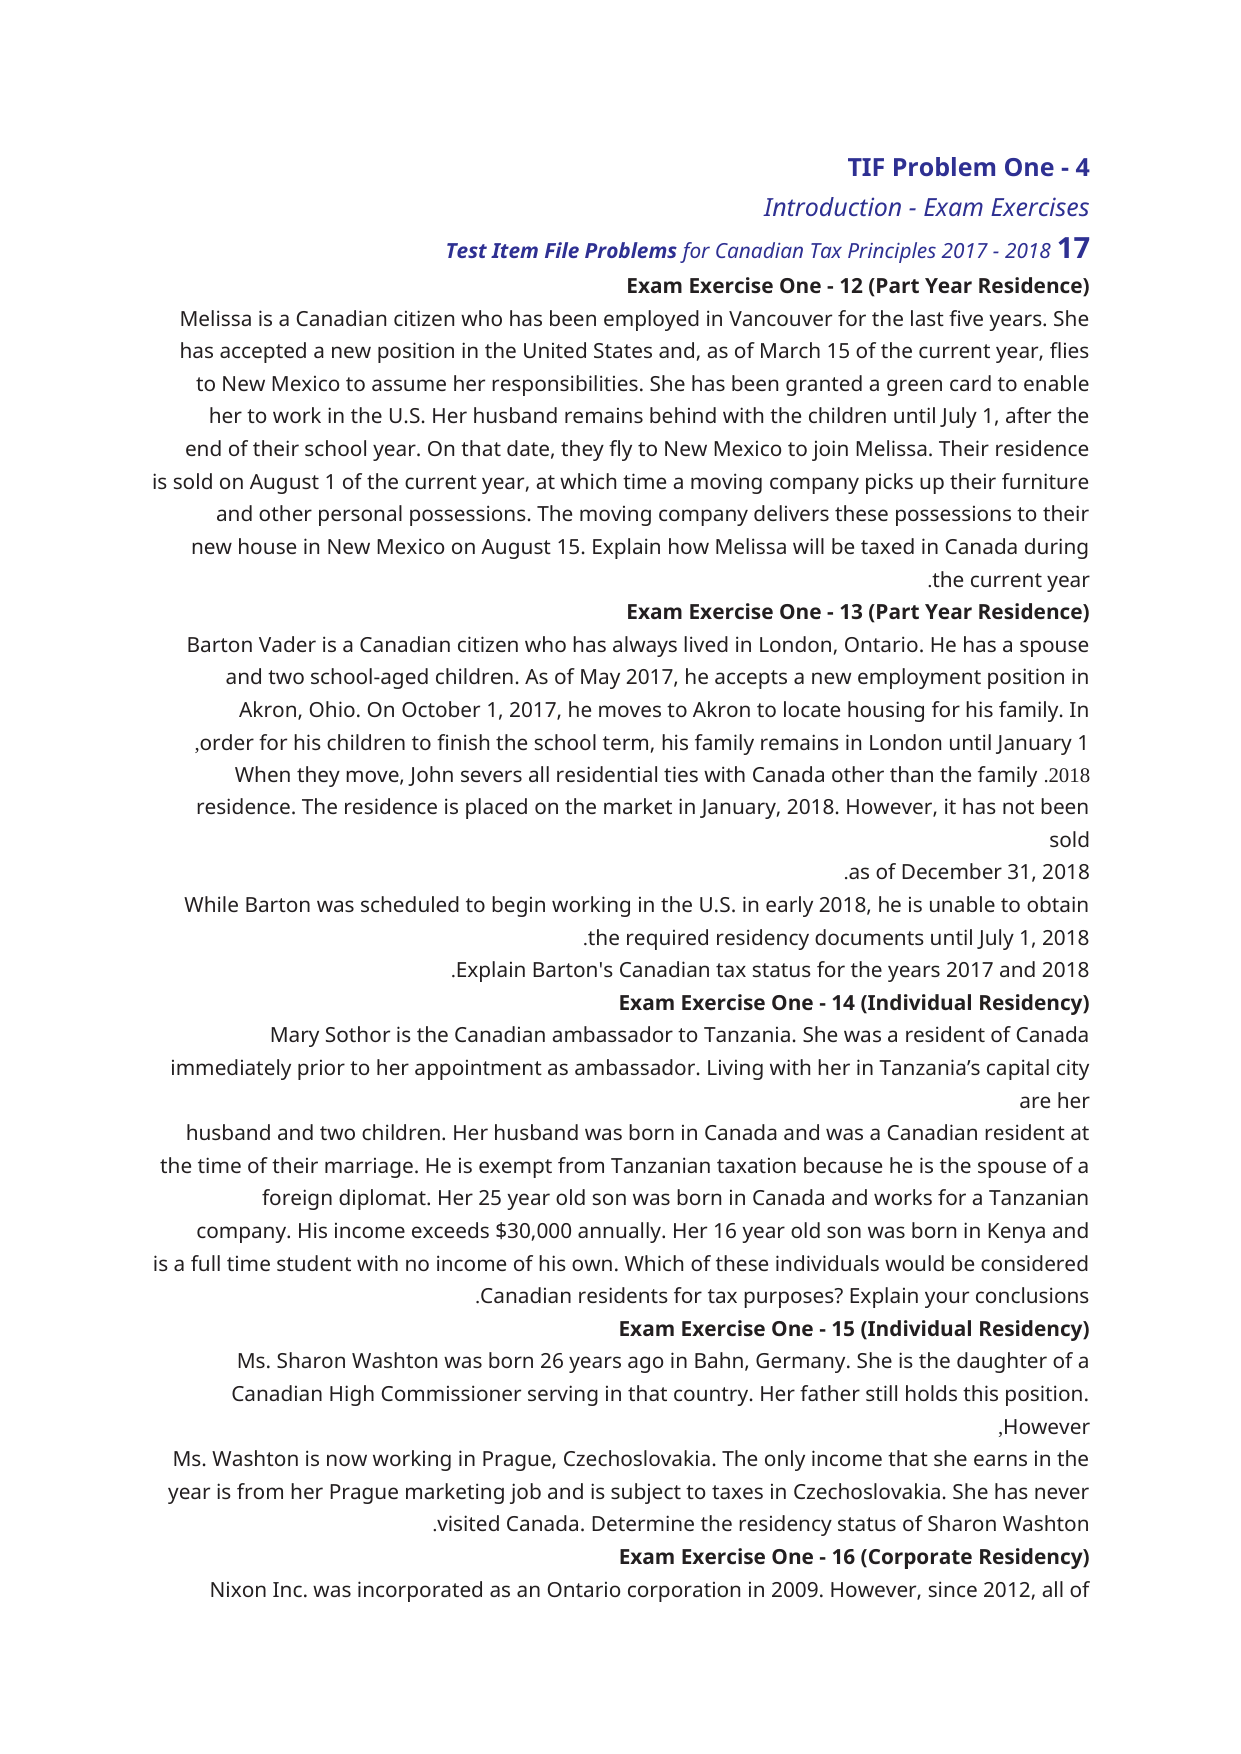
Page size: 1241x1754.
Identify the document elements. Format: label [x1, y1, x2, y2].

text [150, 150, 1090, 1603]
